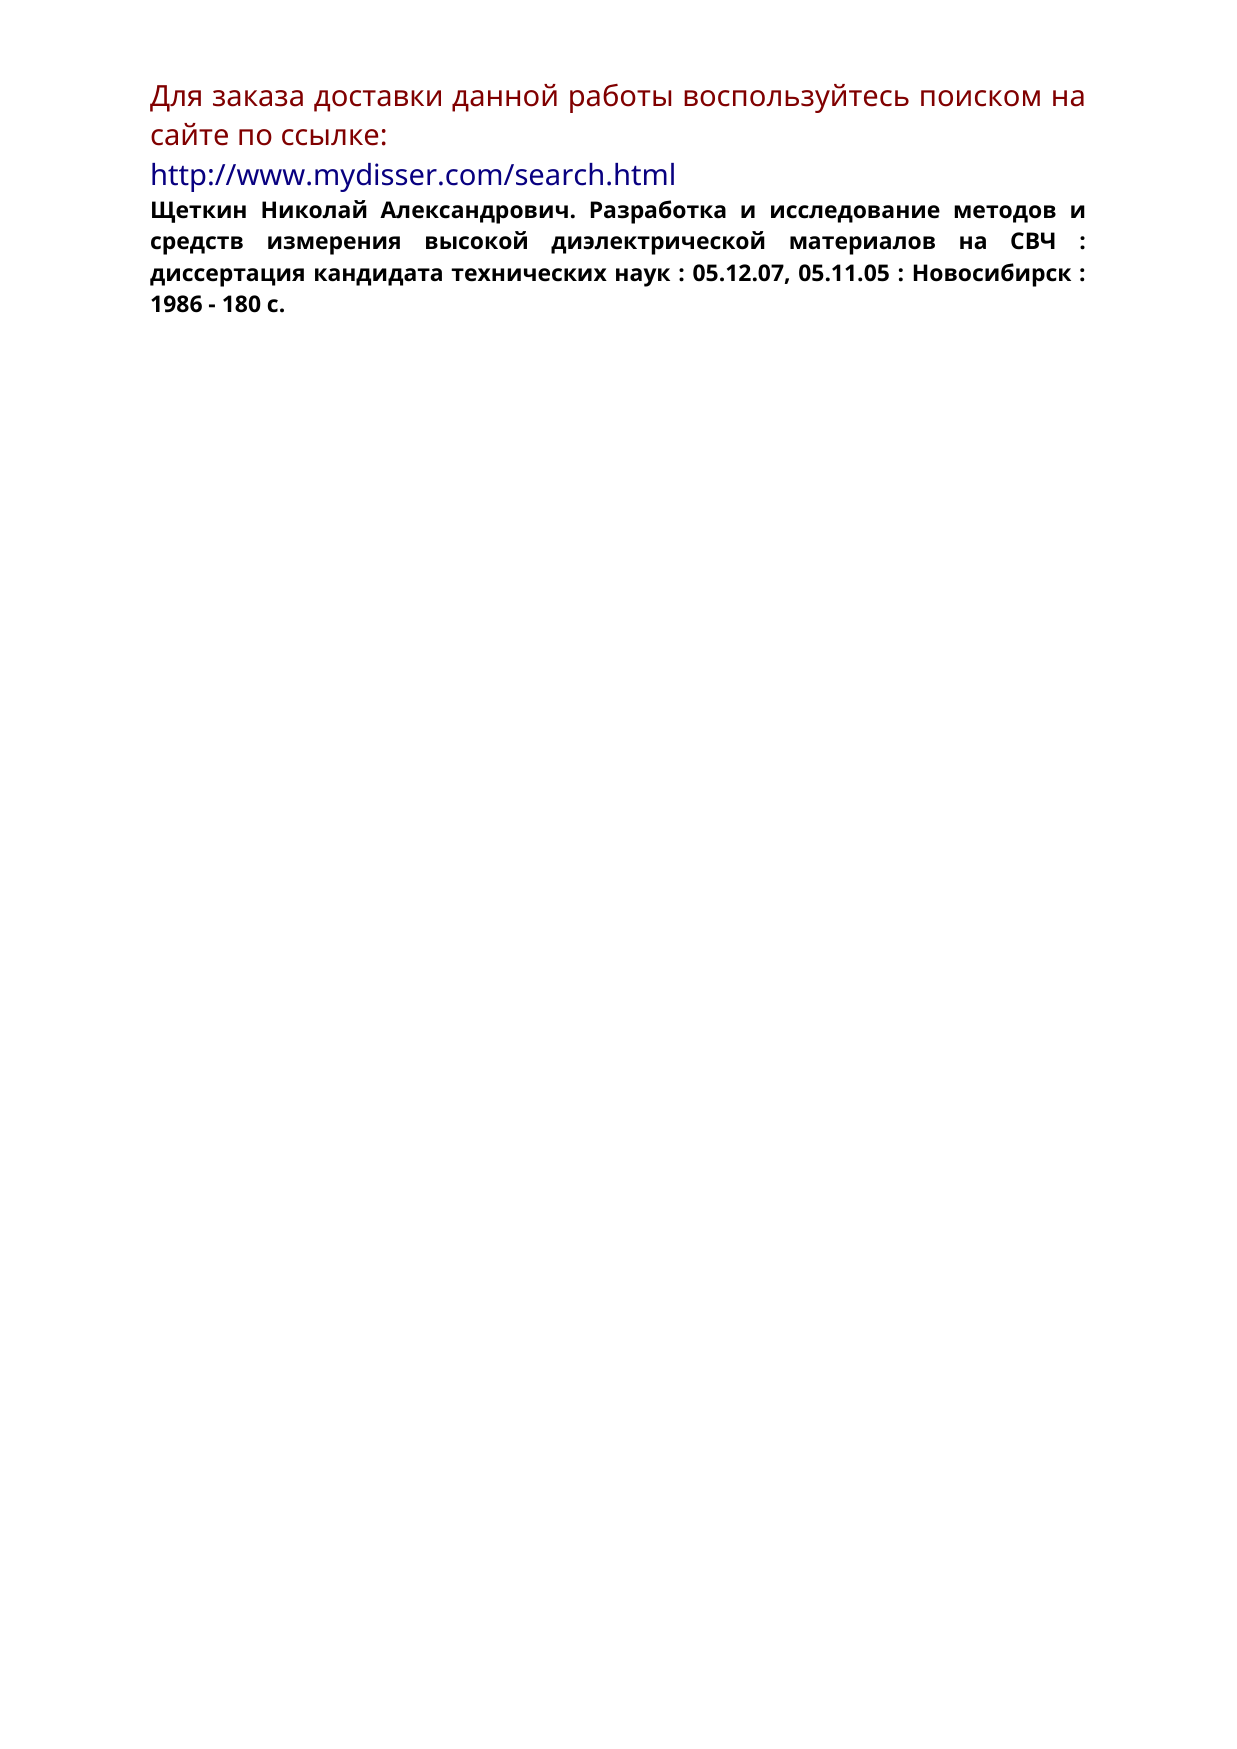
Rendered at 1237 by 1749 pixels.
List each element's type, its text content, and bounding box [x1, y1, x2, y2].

text Щеткин Николай Александрович. Разработка и исследование методов и средств измерения высокой диэлектрической материалов на СВЧ : диссертация кандидата технических наук : 05.12.07, 05.11.05 : Новосибирск : 1986 - 180 с. [150, 194, 1086, 319]
